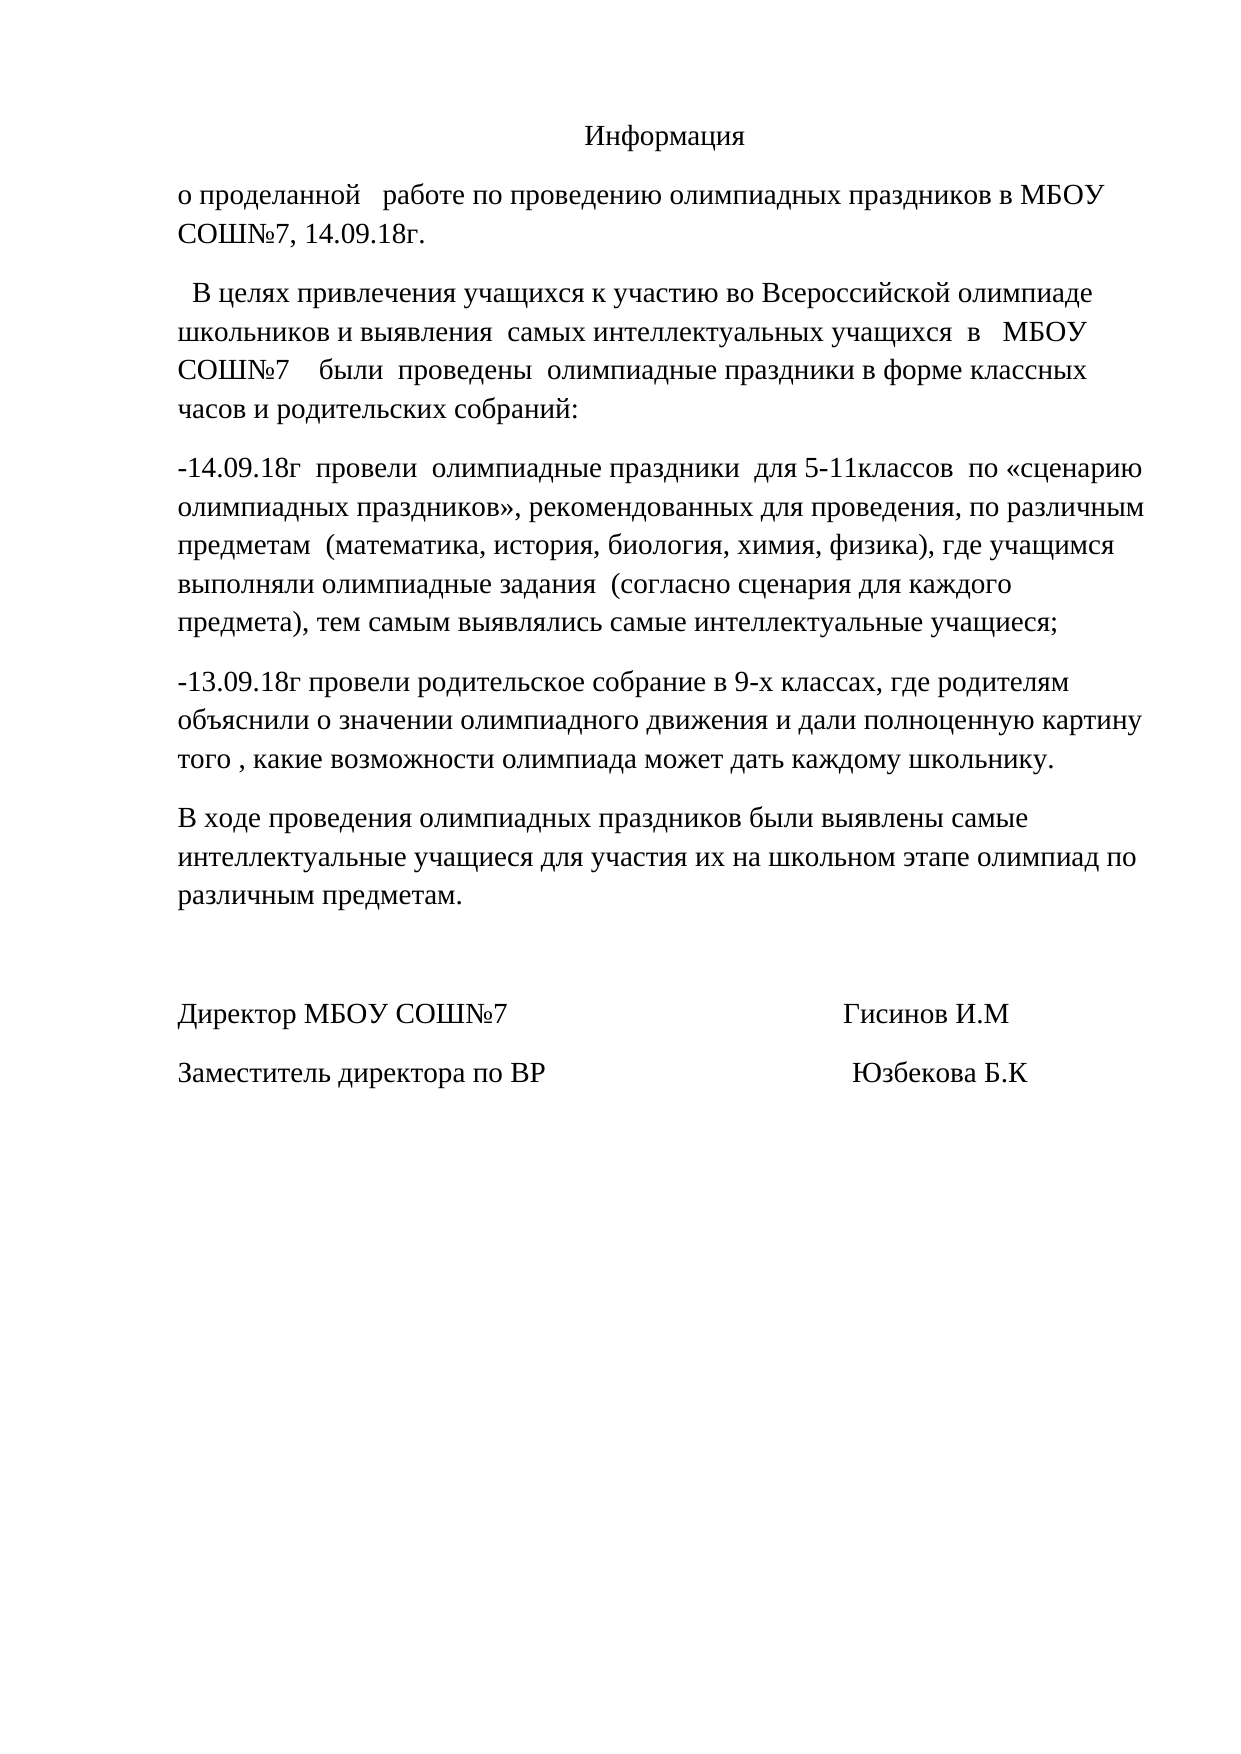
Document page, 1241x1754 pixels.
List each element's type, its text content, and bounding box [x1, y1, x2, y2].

text В ходе проведения олимпиадных праздников были выявлены самые интеллектуальные учащиеся для участия их на школьном этапе олимпиад по различным предметам. [177, 800, 1152, 911]
text В целях привлечения учащихся к участию во Всероссийской олимпиаде школьников и выявления самых интеллектуальных учащихся в МБОУ СОШ№7 были проведены олимпиадные праздники в форме классных часов и родительских собраний: [177, 275, 1152, 424]
text Информация [177, 118, 1152, 152]
text о проделанной работе по проведению олимпиадных праздников в МБОУ СОШ№7, 14.09.18г. [177, 177, 1152, 249]
text -14.09.18г провели олимпиадные праздники для 5-11классов по «сценарию олимпиадных праздников», рекомендованных для проведения, по различным предметам (математика, история, биология, химия, физика), где учащимся выполняли олимпиадные задания (согласно сценария для каждого предмета), тем самым выявлялись самые интеллектуальные учащиеся; [177, 450, 1152, 638]
text Директор МБОУ СОШ№7 Гисинов И.М [177, 996, 1152, 1030]
text Заместитель директора по ВР Юзбекова Б.К [177, 1056, 1152, 1089]
text -13.09.18г провели родительское собрание в 9-х классах, где родителям объяснили о значении олимпиадного движения и дали полноценную картину того , какие возможности олимпиада может дать каждому школьнику. [177, 664, 1152, 774]
